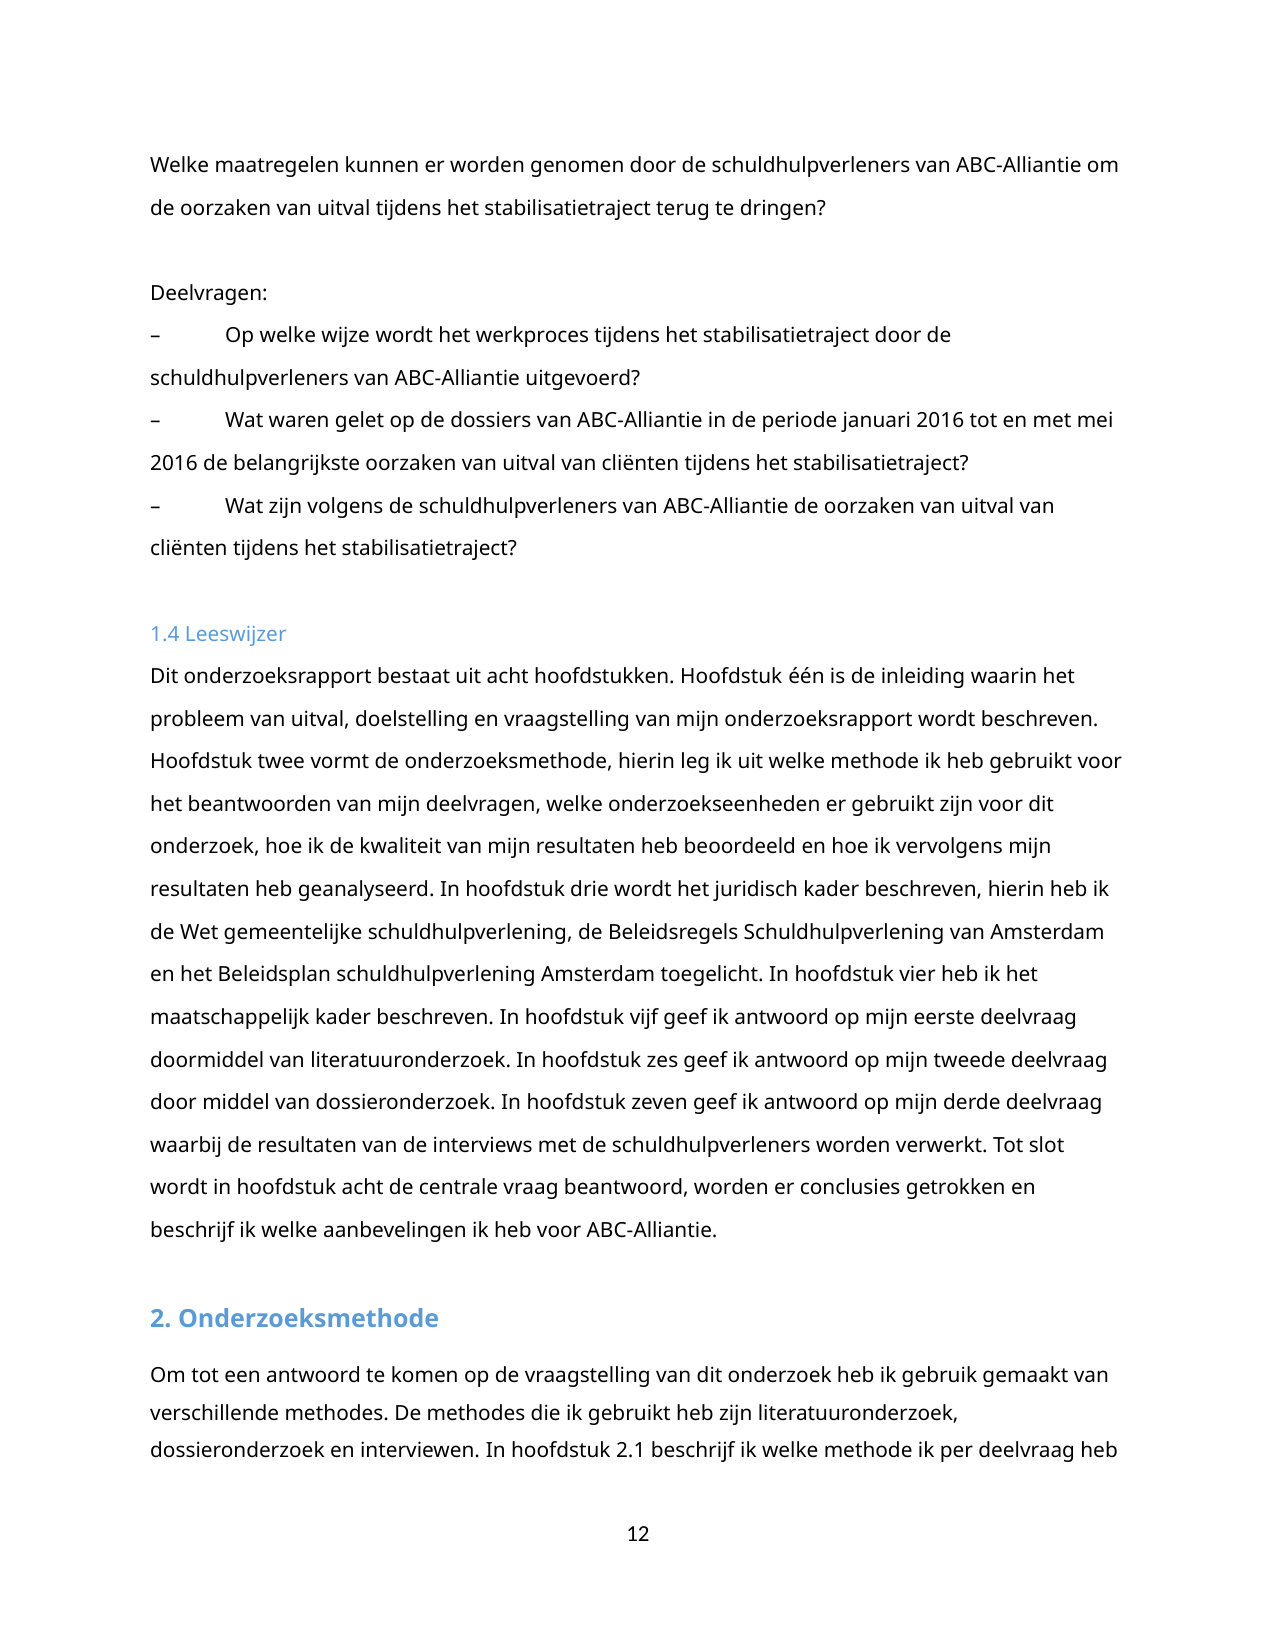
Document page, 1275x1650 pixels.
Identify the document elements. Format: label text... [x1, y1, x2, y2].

text Deelvragen: [150, 278, 1125, 306]
text 2. Onderzoeksmethode [150, 1300, 1125, 1334]
list Op welke wijze wordt het werkproces tijdens het stabilisatietraject door de schuldhulpverleners van ABC-Alliantie uitgevoerd? [150, 320, 1125, 391]
text 1.4 Leeswijzer [150, 619, 1125, 647]
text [150, 1351, 1125, 1464]
list Wat zijn volgens de schuldhulpverleners van ABC-Alliantie de oorzaken van uitval van cliënten tijdens het stabilisatietraject? [150, 491, 1125, 562]
list Wat waren gelet op de dossiers van ABC-Alliantie in de periode januari 2016 tot en met mei 2016 de belangrijkste oorzaken van uitval van cliënten tijdens het stabilisatietraject? [150, 406, 1125, 477]
text Dit onderzoeksrapport bestaat uit acht hoofdstukken. Hoofdstuk één is de inleiding waarin het probleem van uitval, doelstelling en vraagstelling van mijn onderzoeksrapport wordt beschreven. Hoofdstuk twee vormt de onderzoeksmethode, hierin leg ik uit welke methode ik heb gebruikt voor het beantwoorden van mijn deelvragen, welke onderzoekseenheden er gebruikt zijn voor dit onderzoek, hoe ik de kwaliteit van mijn resultaten heb beoordeeld en hoe ik vervolgens mijn resultaten heb geanalyseerd. In hoofdstuk drie wordt het juridisch kader beschreven, hierin heb ik de Wet gemeentelijke schuldhulpverlening, de Beleidsregels Schuldhulpverlening van Amsterdam en het Beleidsplan schuldhulpverlening Amsterdam toegelicht. In hoofdstuk vier heb ik het maatschappelijk kader beschreven. In hoofdstuk vijf geef ik antwoord op mijn eerste deelvraag doormiddel van literatuuronderzoek. In hoofdstuk zes geef ik antwoord op mijn tweede deelvraag door middel van dossieronderzoek. In hoofdstuk zeven geef ik antwoord op mijn derde deelvraag waarbij de resultaten van de interviews met de schuldhulpverleners worden verwerkt. Tot slot wordt in hoofdstuk acht de centrale vraag beantwoord, worden er conclusies getrokken en beschrijf ik welke aanbevelingen ik heb voor ABC-Alliantie. [150, 661, 1125, 1243]
text Welke maatregelen kunnen er worden genomen door de schuldhulpverleners van ABC-Alliantie om de oorzaken van uitval tijdens het stabilisatietraject terug te dringen? [150, 150, 1125, 221]
